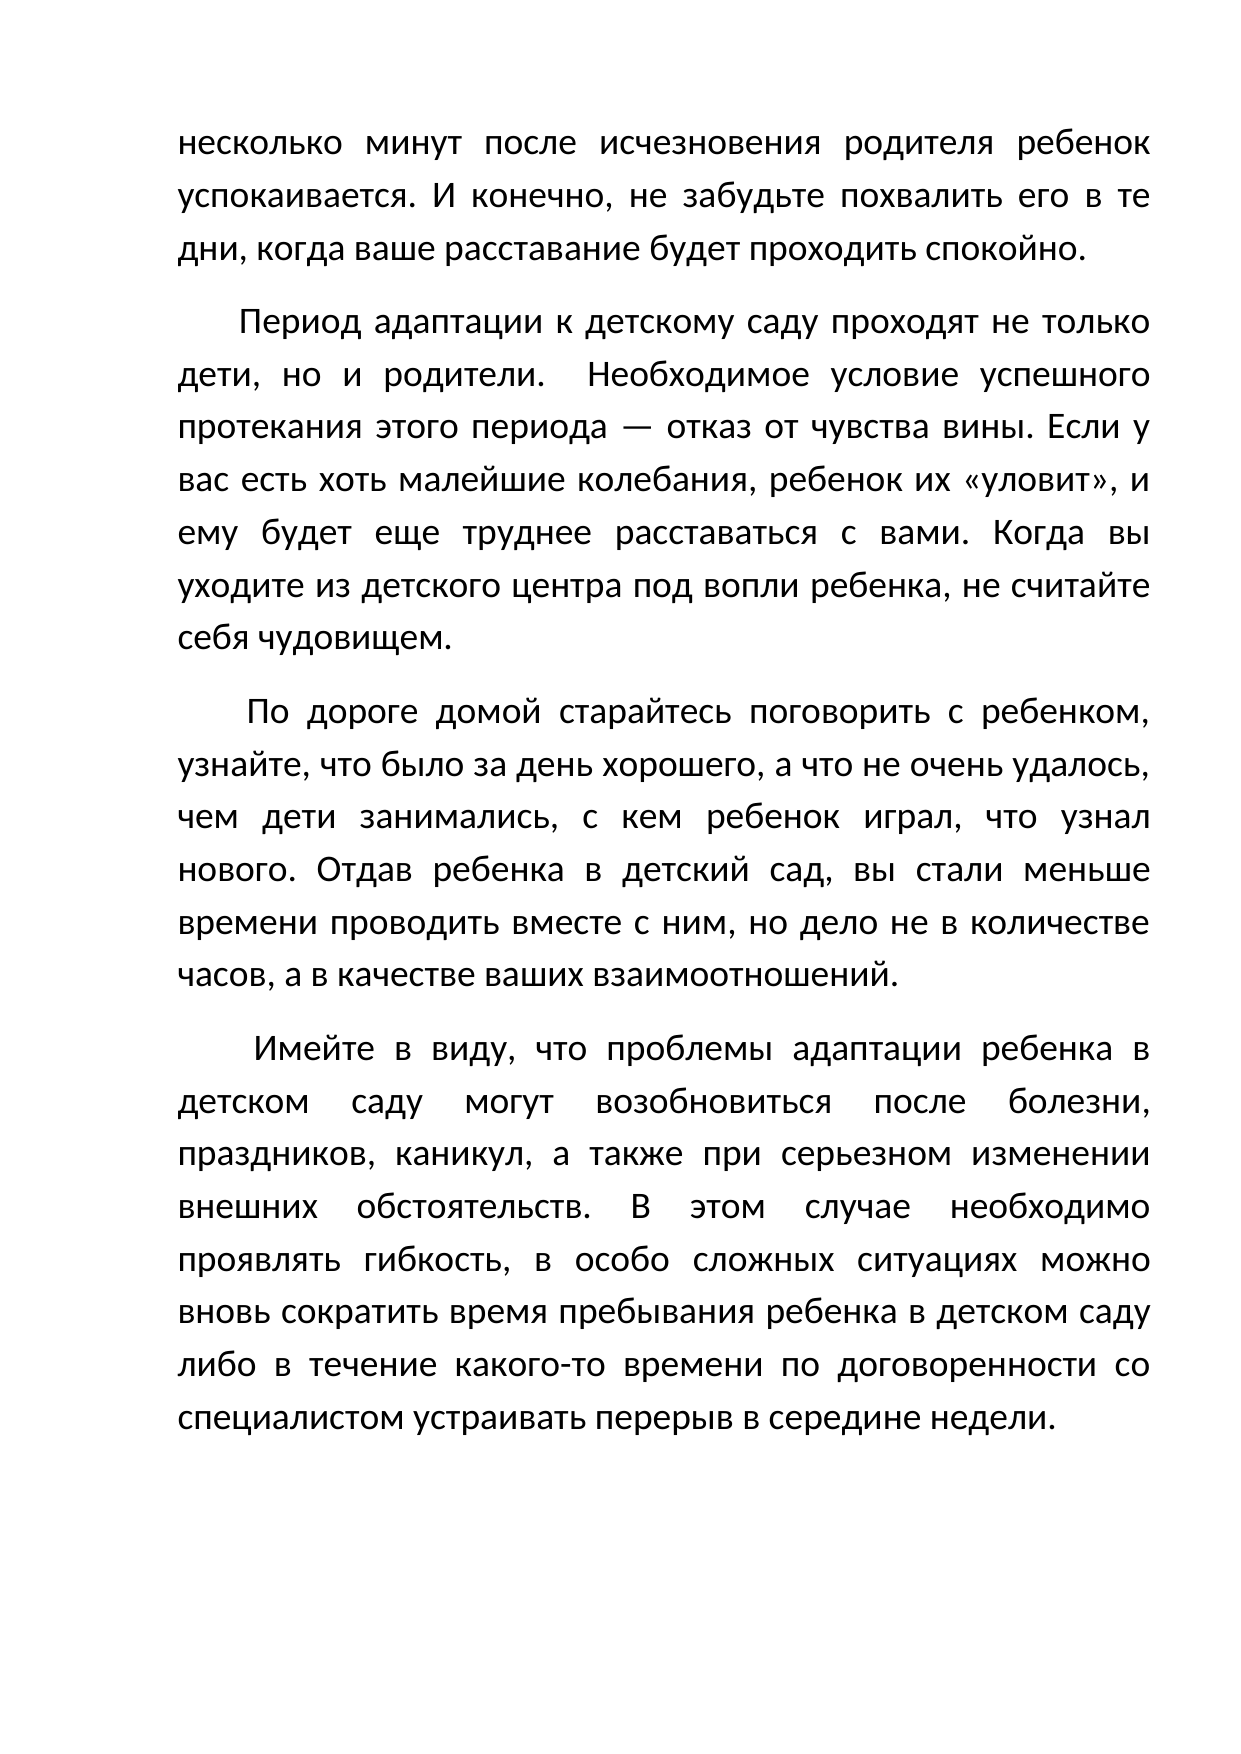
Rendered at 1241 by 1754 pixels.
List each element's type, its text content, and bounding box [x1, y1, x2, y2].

text По дороге домой старайтесь поговорить с ребенком, узнайте, что было за день хорошего, а что не очень удалось, чем дети занимались, с кем ребенок играл, что узнал нового. Отдав ребенка в детский сад, вы стали меньше времени проводить вместе с ним, но дело не в количестве часов, а в качестве ваших взаимоотношений. [177, 687, 1152, 996]
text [177, 118, 1152, 269]
text Период адаптации к детскому саду проходят не только дети, но и родители. Необходимое условие успешного протекания этого периода — отказ от чувства вины. Если у вас есть хоть малейшие колебания, ребенок их «уловит», и ему будет еще труднее расставаться с вами. Когда вы уходите из детского центра под вопли ребенка, не считайте себя чудовищем. [177, 297, 1152, 659]
text Имейте в виду, что проблемы адаптации ребенка в детском саду могут возобновиться после болезни, праздников, каникул, а также при серьезном изменении внешних обстоятельств. В этом случае необходимо проявлять гибкость, в особо сложных ситуациях можно вновь сократить время пребывания ребенка в детском саду либо в течение какого-то времени по договоренности со специалистом устраивать перерыв в середине недели. [177, 1024, 1152, 1439]
